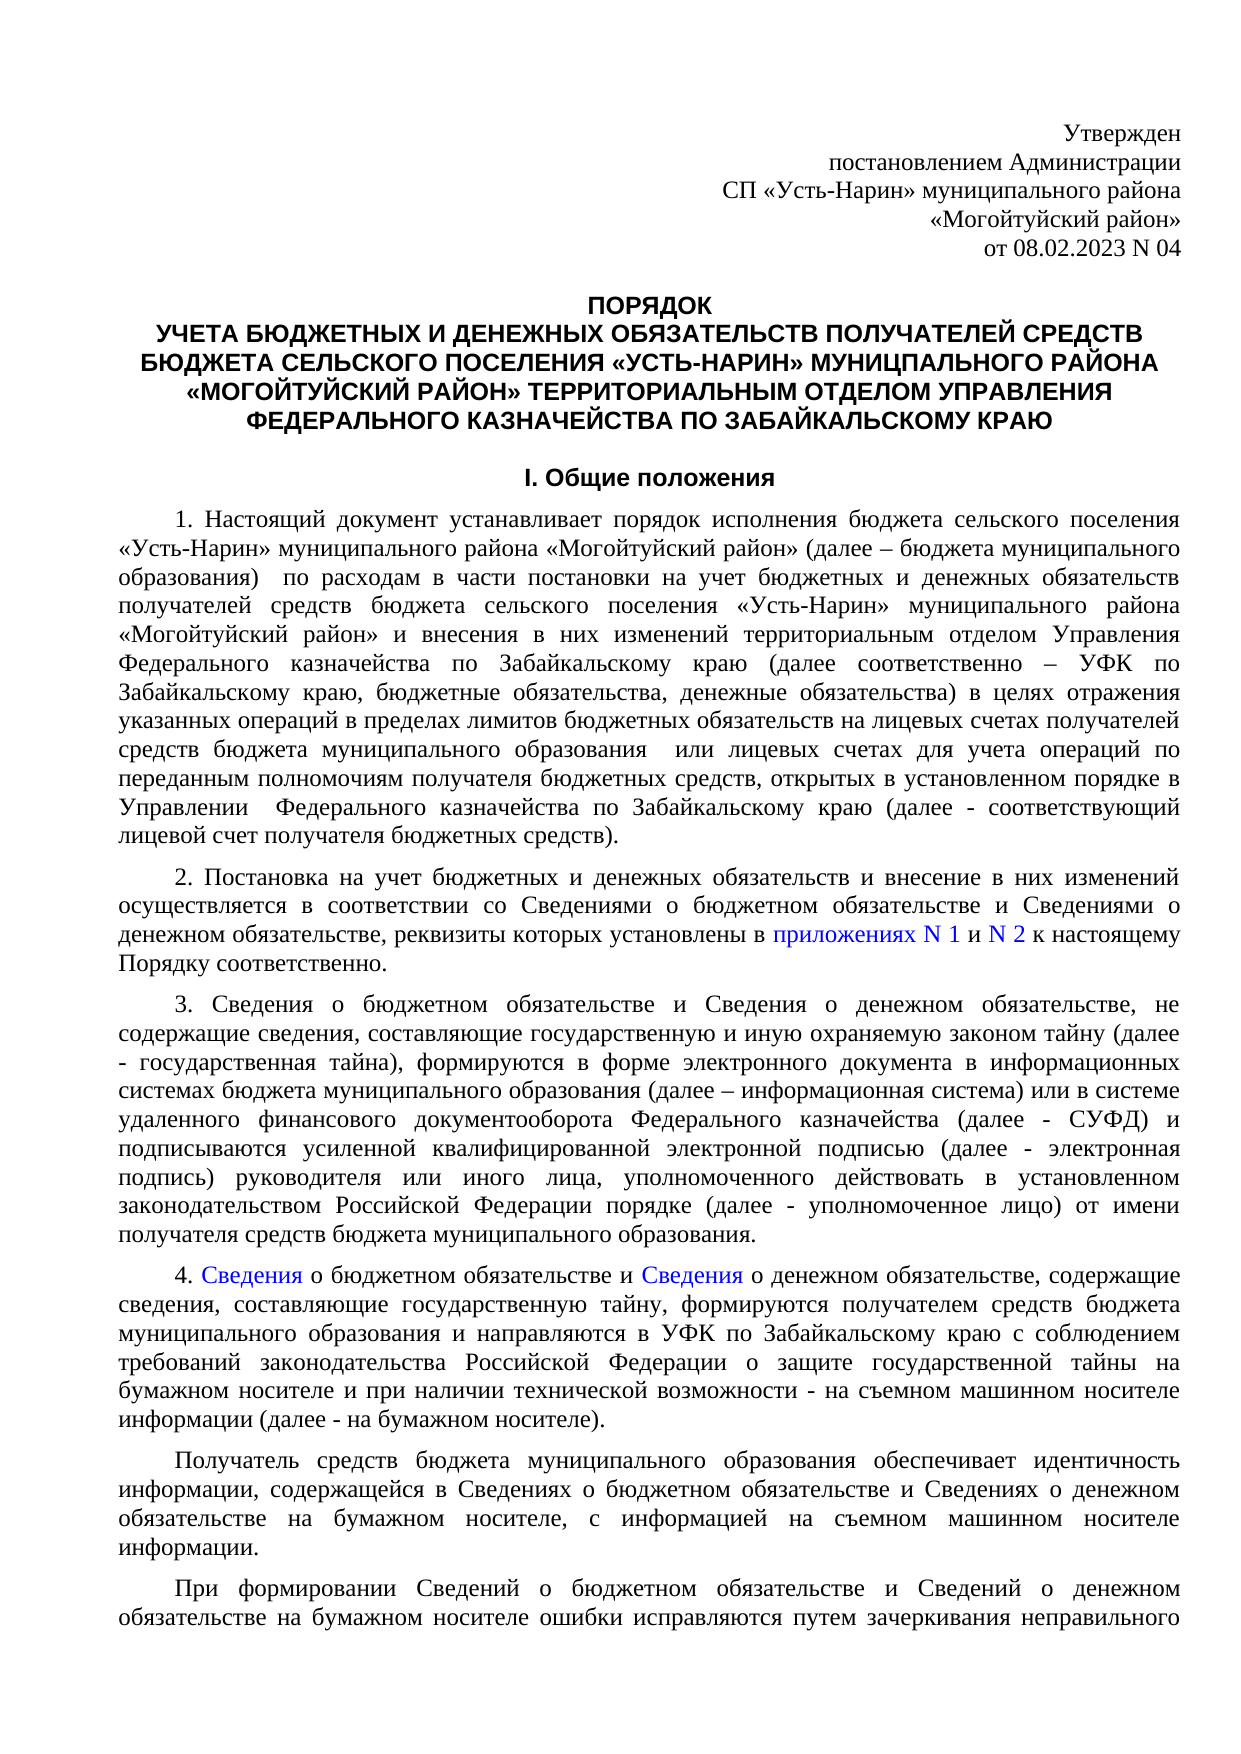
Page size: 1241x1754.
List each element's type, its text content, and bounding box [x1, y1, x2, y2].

text 2. Постановка на учет бюджетных и денежных обязательств и внесение в них изменений осуществляется в соответствии со Сведениями о бюджетном обязательстве и Сведениями о денежном обязательстве, реквизиты которых установлены в приложениях N 1 и N 2 к настоящему Порядку соответственно. [118, 862, 1181, 977]
text Получатель средств бюджета муниципального образования обеспечивает идентичность информации, содержащейся в Сведениях о бюджетном обязательстве и Сведениях о денежном обязательстве на бумажном носителе, с информацией на съемном машинном носителе информации. [118, 1446, 1181, 1561]
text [118, 1573, 1181, 1631]
text от 08.02.2023 N 04 [118, 233, 1181, 262]
text Утвержден [118, 118, 1181, 147]
title БЮДЖЕТА СЕЛЬСКОГО ПОСЕЛЕНИЯ «УСТЬ-НАРИН» МУНИЦПАЛЬНОГО РАЙОНА «МОГОЙТУЙСКИЙ РАЙОН» ТЕРРИТОРИАЛЬНЫМ ОТДЕЛОМ УПРАВЛЕНИЯ ФЕДЕРАЛЬНОГО КАЗНАЧЕЙСТВА ПО ЗАБАЙКАЛЬСКОМУ КРАЮ [118, 348, 1181, 434]
text СП «Усть-Нарин» муниципального района [118, 176, 1181, 204]
title I. Общие положения [118, 463, 1181, 492]
text 1. Настоящий документ устанавливает порядок исполнения бюджета сельского поселения «Усть-Нарин» муниципального района «Могойтуйский район» (далее – бюджета муниципального образования) по расходам в части постановки на учет бюджетных и денежных обязательств получателей средств бюджета сельского поселения «Усть-Нарин» муниципального района «Могойтуйский район» и внесения в них изменений территориальным отделом Управления Федерального казначейства по Забайкальскому краю (далее соответственно – УФК по Забайкальскому краю, бюджетные обязательства, денежные обязательства) в целях отражения указанных операций в пределах лимитов бюджетных обязательств на лицевых счетах получателей средств бюджета муниципального образования или лицевых счетах для учета операций по переданным полномочиям получателя бюджетных средств, открытых в установленном порядке в Управлении Федерального казначейства по Забайкальскому краю (далее - соответствующий лицевой счет получателя бюджетных средств). [118, 504, 1181, 849]
text постановлением Администрации [118, 147, 1181, 176]
text «Могойтуйский район» [118, 204, 1181, 233]
text 3. Сведения о бюджетном обязательстве и Сведения о денежном обязательстве, не содержащие сведения, составляющие государственную и иную охраняемую законом тайну (далее - государственная тайна), формируются в форме электронного документа в информационных системах бюджета муниципального образования (далее – информационная система) или в системе удаленного финансового документооборота Федерального казначейства (далее - СУФД) и подписываются усиленной квалифицированной электронной подписью (далее - электронная подпись) руководителя или иного лица, уполномоченного действовать в установленном законодательством Российской Федерации порядке (далее - уполномоченное лицо) от имени получателя средств бюджета муниципального образования. [118, 989, 1181, 1248]
title ПОРЯДОК [118, 291, 1181, 319]
text 4. Сведения о бюджетном обязательстве и Сведения о денежном обязательстве, содержащие сведения, составляющие государственную тайну, формируются получателем средств бюджета муниципального образования и направляются в УФК по Забайкальскому краю с соблюдением требований законодательства Российской Федерации о защите государственной тайны на бумажном носителе и при наличии технической возможности - на съемном машинном носителе информации (далее - на бумажном носителе). [118, 1261, 1181, 1433]
title УЧЕТА БЮДЖЕТНЫХ И ДЕНЕЖНЫХ ОБЯЗАТЕЛЬСТВ ПОЛУЧАТЕЛЕЙ СРЕДСТВ [118, 319, 1181, 348]
